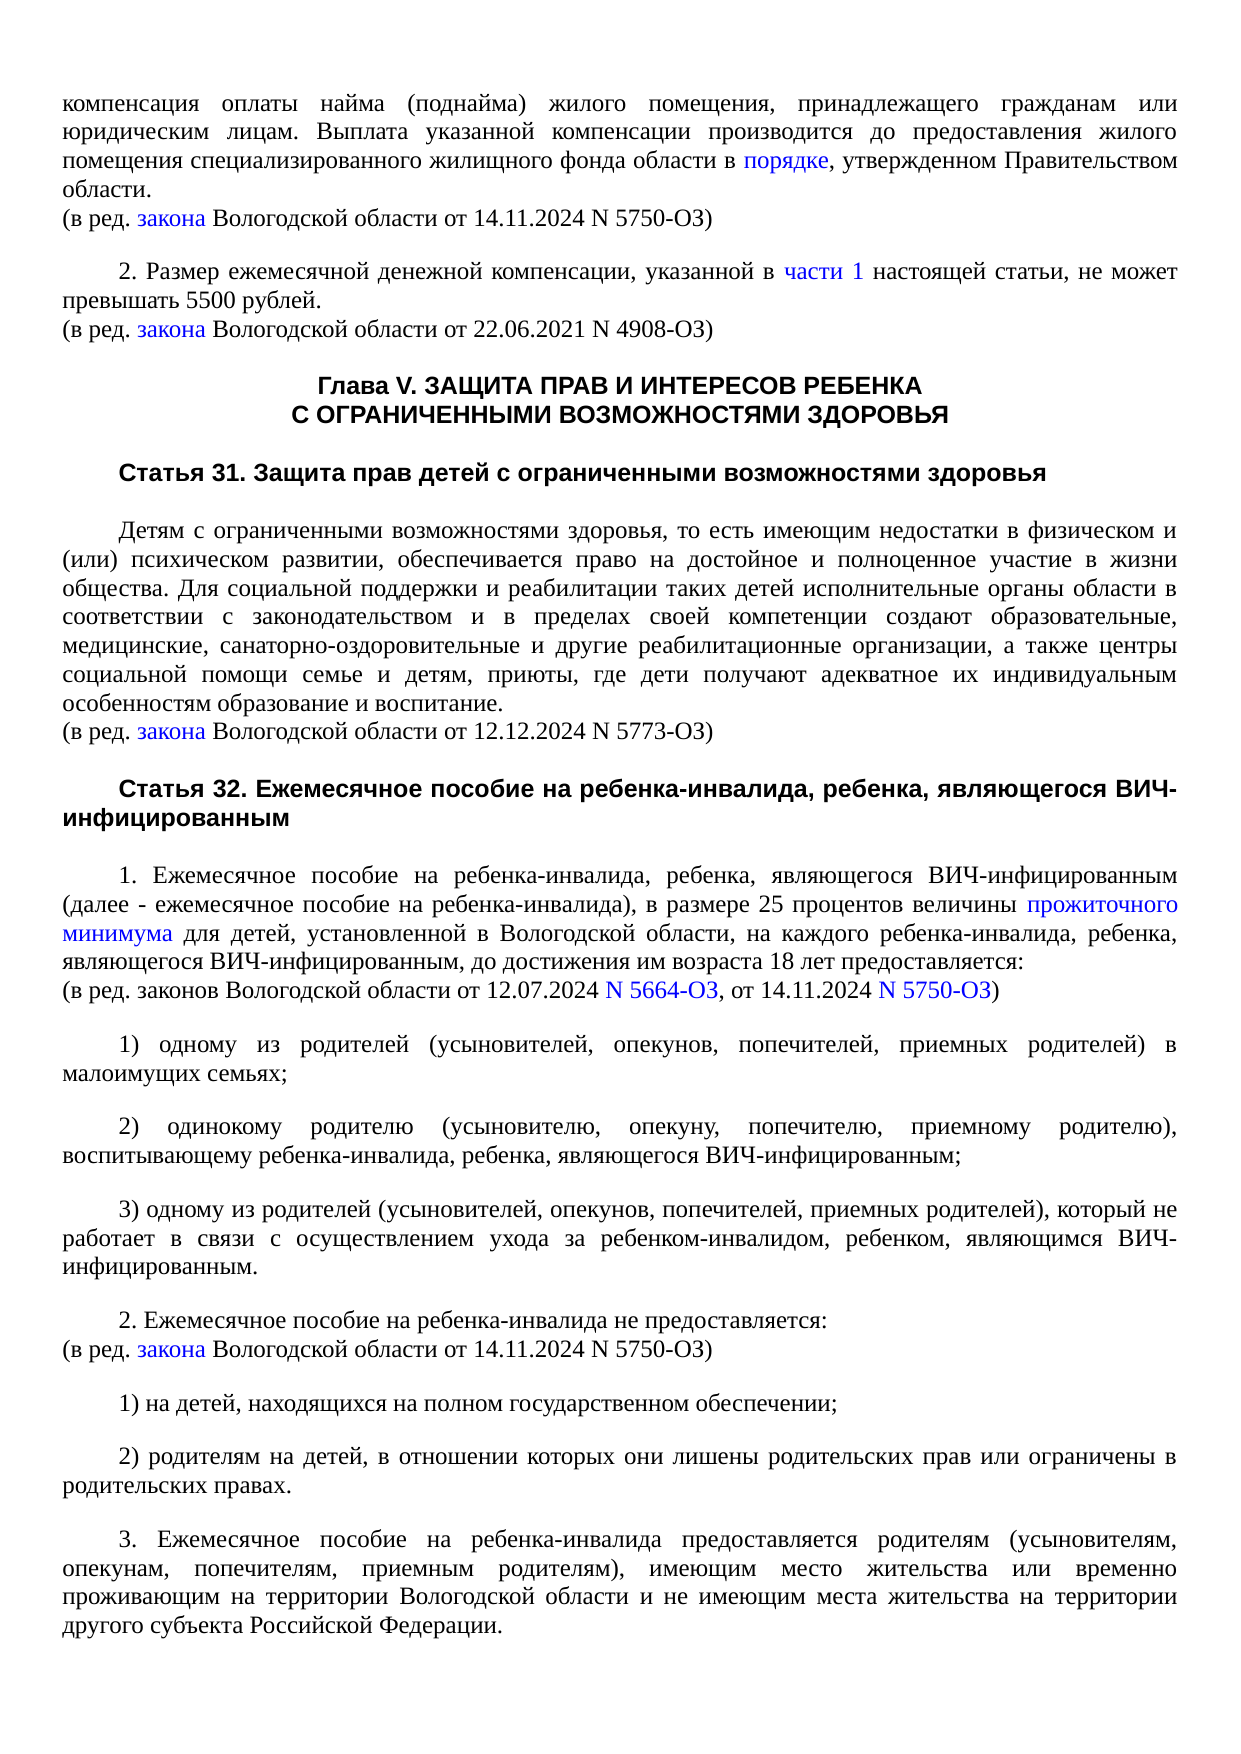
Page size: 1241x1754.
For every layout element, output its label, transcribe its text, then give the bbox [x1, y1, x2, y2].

text 1) на детей, находящихся на полном государственном обеспечении; [62, 1388, 1178, 1416]
title С ОГРАНИЧЕННЫМИ ВОЗМОЖНОСТЯМИ ЗДОРОВЬЯ [62, 400, 1178, 429]
text 2. Ежемесячное пособие на ребенка-инвалида не предоставляется: [62, 1305, 1178, 1334]
title Статья 31. Защита прав детей с ограниченными возможностями здоровья [62, 458, 1178, 486]
text 1) одному из родителей (усыновителей, опекунов, попечителей, приемных родителей) в малоимущих семьях; [62, 1029, 1178, 1086]
title Глава V. ЗАЩИТА ПРАВ И ИНТЕРЕСОВ РЕБЕНКА [62, 371, 1178, 400]
text 3) одному из родителей (усыновителей, опекунов, попечителей, приемных родителей), который не работает в связи с осуществлением ухода за ребенком-инвалидом, ребенком, являющимся ВИЧ-инфицированным. [62, 1194, 1178, 1280]
text (в ред. закона Вологодской области от 14.11.2024 N 5750-ОЗ) [62, 1334, 1178, 1363]
text (в ред. закона Вологодской области от 14.11.2024 N 5750-ОЗ) [62, 203, 1178, 231]
text 2) одинокому родителю (усыновителю, опекуну, попечителю, приемному родителю), воспитывающему ребенка-инвалида, ребенка, являющегося ВИЧ-инфицированным; [62, 1111, 1178, 1169]
text 1. Ежемесячное пособие на ребенка-инвалида, ребенка, являющегося ВИЧ-инфицированным (далее - ежемесячное пособие на ребенка-инвалида), в размере 25 процентов величины прожиточного минимума для детей, установленной в Вологодской области, на каждого ребенка-инвалида, ребенка, являющегося ВИЧ-инфицированным, до достижения им возраста 18 лет предоставляется: [62, 860, 1178, 975]
text (в ред. закона Вологодской области от 22.06.2021 N 4908-ОЗ) [62, 314, 1178, 343]
text 3. Ежемесячное пособие на ребенка-инвалида предоставляется родителям (усыновителям, опекунам, попечителям, приемным родителям), имеющим место жительства или временно проживающим на территории Вологодской области и не имеющим места жительства на территории другого субъекта Российской Федерации. [62, 1524, 1178, 1639]
text 2) родителям на детей, в отношении которых они лишены родительских прав или ограничены в родительских правах. [62, 1441, 1178, 1499]
text 2. Размер ежемесячной денежной компенсации, указанной в части 1 настоящей статьи, не может превышать 5500 рублей. [62, 256, 1178, 314]
text Детям с ограниченными возможностями здоровья, то есть имеющим недостатки в физическом и (или) психическом развитии, обеспечивается право на достойное и полноценное участие в жизни общества. Для социальной поддержки и реабилитации таких детей исполнительные органы области в соответствии с законодательством и в пределах своей компетенции создают образовательные, медицинские, санаторно-оздоровительные и другие реабилитационные организации, а также центры социальной помощи семье и детям, приюты, где дети получают адекватное их индивидуальным особенностям образование и воспитание. [62, 515, 1178, 716]
text (в ред. закона Вологодской области от 12.12.2024 N 5773-ОЗ) [62, 716, 1178, 745]
text (в ред. законов Вологодской области от 12.07.2024 N 5664-ОЗ, от 14.11.2024 N 5750-ОЗ) [62, 975, 1178, 1004]
title Статья 32. Ежемесячное пособие на ребенка-инвалида, ребенка, являющегося ВИЧ-инфицированным [62, 774, 1178, 831]
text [62, 88, 1178, 203]
